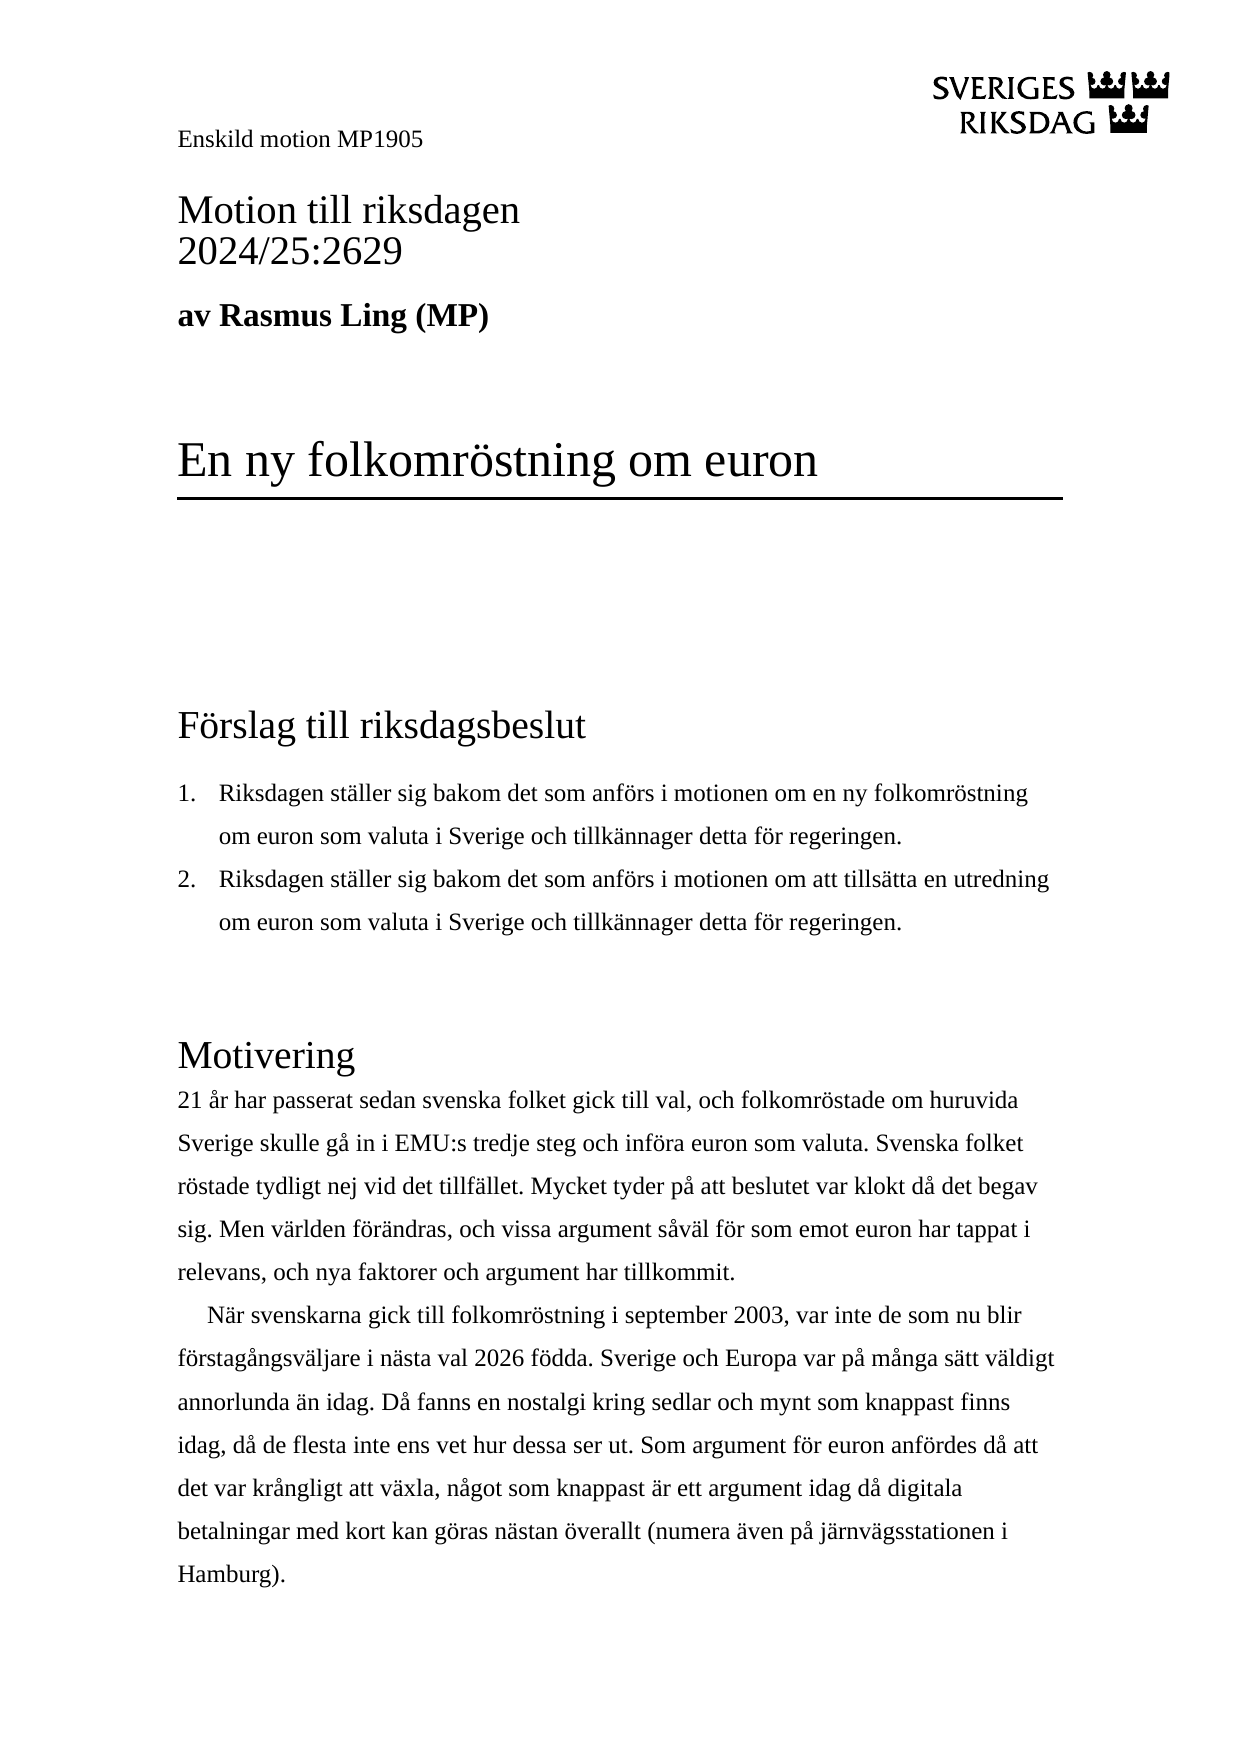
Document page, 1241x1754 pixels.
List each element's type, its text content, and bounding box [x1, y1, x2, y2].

text 21 år har passerat sedan svenska folket gick till val, och folkomröstade om huruvida Sverige skulle gå in i EMU:s tredje steg och införa euron som valuta. Svenska folket röstade tydligt nej vid det tillfället. Mycket tyder på att beslutet var klokt då det begav sig. Men världen förändras, och vissa argument såväl för som emot euron har tappat i relevans, och nya faktorer och argument har tillkommit. [177, 1085, 1063, 1286]
text När svenskarna gick till folkomröstning i september 2003, var inte de som nu blir förstagångsväljare i nästa val 2026 födda. Sverige och Europa var på många sätt väldigt annorlunda än idag. Då fanns en nostalgi kring sedlar och mynt som knappast finns idag, då de flesta inte ens vet hur dessa ser ut. Som argument för euron anfördes då att det var krångligt att växla, något som knappast är ett argument idag då digitala betalningar med kort kan göras nästan överallt (numera även på järnvägsstationen i Hamburg). [177, 1300, 1063, 1588]
